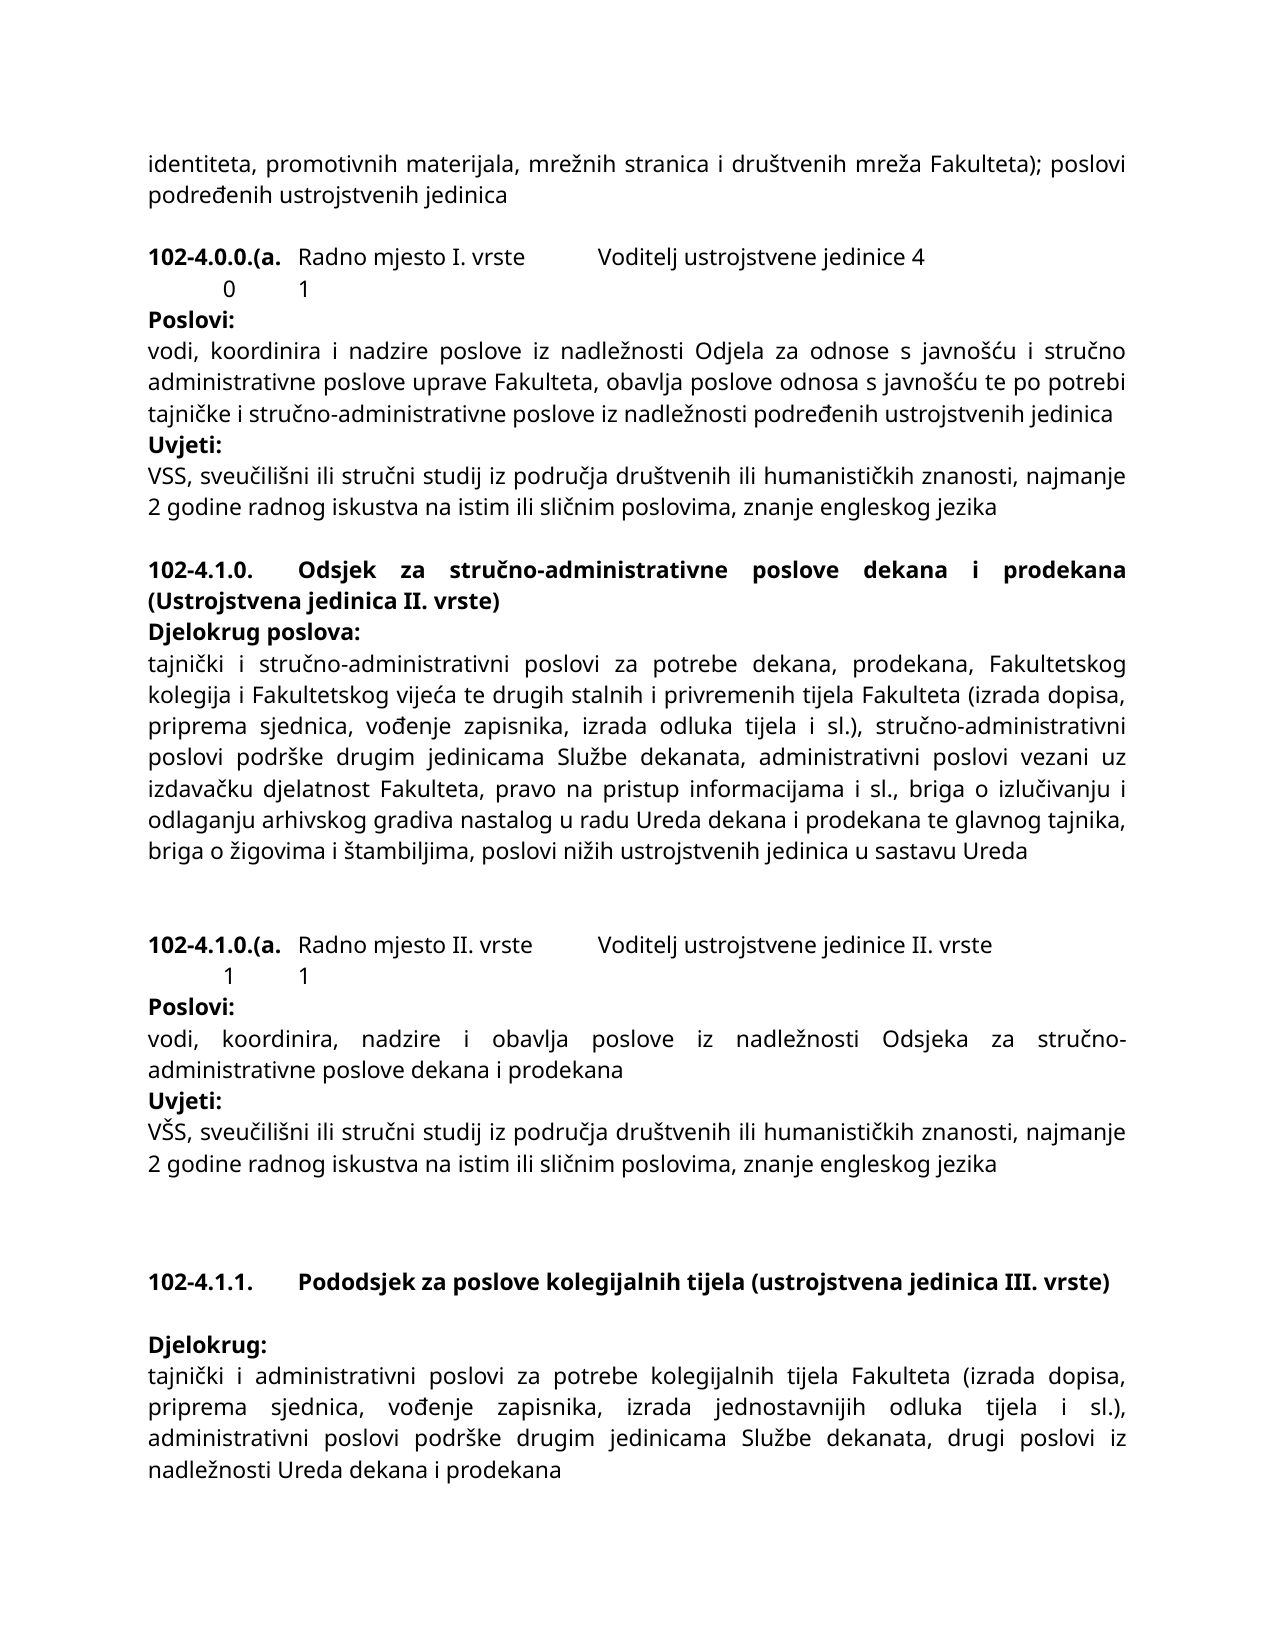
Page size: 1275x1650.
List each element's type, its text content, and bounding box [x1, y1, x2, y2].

text Poslovi: [148, 991, 1127, 1023]
text vodi, koordinira, nadzire i obavlja poslove iz nadležnosti Odsjeka za stručno-administrativne poslove dekana i prodekana [148, 1023, 1127, 1085]
text Djelokrug: [148, 1329, 1127, 1360]
text Uvjeti: [148, 1085, 1127, 1116]
text 102-4.1.1. Pododsjek za poslove kolegijalnih tijela (ustrojstvena jedinica III. vrste) [148, 1266, 1127, 1329]
text tajnički i stručno-administrativni poslovi za potrebe dekana, prodekana, Fakultetskog kolegija i Fakultetskog vijeća te drugih stalnih i privremenih tijela Fakulteta (izrada dopisa, priprema sjednica, vođenje zapisnika, izrada odluka tijela i sl.), stručno-administrativni poslovi podrške drugim jedinicama Službe dekanata, administrativni poslovi vezani uz izdavačku djelatnost Fakulteta, pravo na pristup informacijama i sl., briga o izlučivanju i odlaganju arhivskog gradiva nastalog u radu Ureda dekana i prodekana te glavnog tajnika, briga o žigovima i štambiljima, poslovi nižih ustrojstvenih jedinica u sastavu Ureda [148, 648, 1127, 898]
text 102-4.1.0.(a. Radno mjesto II. vrste Voditelj ustrojstvene jedinice II. vrste 1 1 [148, 929, 1127, 991]
text Djelokrug poslova: [148, 616, 1127, 648]
text vodi, koordinira i nadzire poslove iz nadležnosti Odjela za odnose s javnošću i stručno administrativne poslove uprave Fakulteta, obavlja poslove odnosa s javnošću te po potrebi tajničke i stručno-administrativne poslove iz nadležnosti podređenih ustrojstvenih jedinica [148, 335, 1127, 429]
text 102-4.0.0.(a. Radno mjesto I. vrste Voditelj ustrojstvene jedinice 4 0 1 [148, 241, 1127, 304]
text Poslovi: [148, 304, 1127, 335]
text VSS, sveučilišni ili stručni studij iz područja društvenih ili humanističkih znanosti, najmanje 2 godine radnog iskustva na istim ili sličnim poslovima, znanje engleskog jezika [148, 460, 1127, 523]
text tajnički i administrativni poslovi za potrebe kolegijalnih tijela Fakulteta (izrada dopisa, priprema sjednica, vođenje zapisnika, izrada jednostavnijih odluka tijela i sl.), administrativni poslovi podrške drugim jedinicama Službe dekanata, drugi poslovi iz nadležnosti Ureda dekana i prodekana [148, 1360, 1127, 1485]
text VŠS, sveučilišni ili stručni studij iz područja društvenih ili humanističkih znanosti, najmanje 2 godine radnog iskustva na istim ili sličnim poslovima, znanje engleskog jezika [148, 1116, 1127, 1210]
text 102-4.1.0. Odsjek za stručno-administrativne poslove dekana i prodekana (Ustrojstvena jedinica II. vrste) [148, 554, 1127, 616]
text Uvjeti: [148, 429, 1127, 460]
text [148, 148, 1127, 210]
